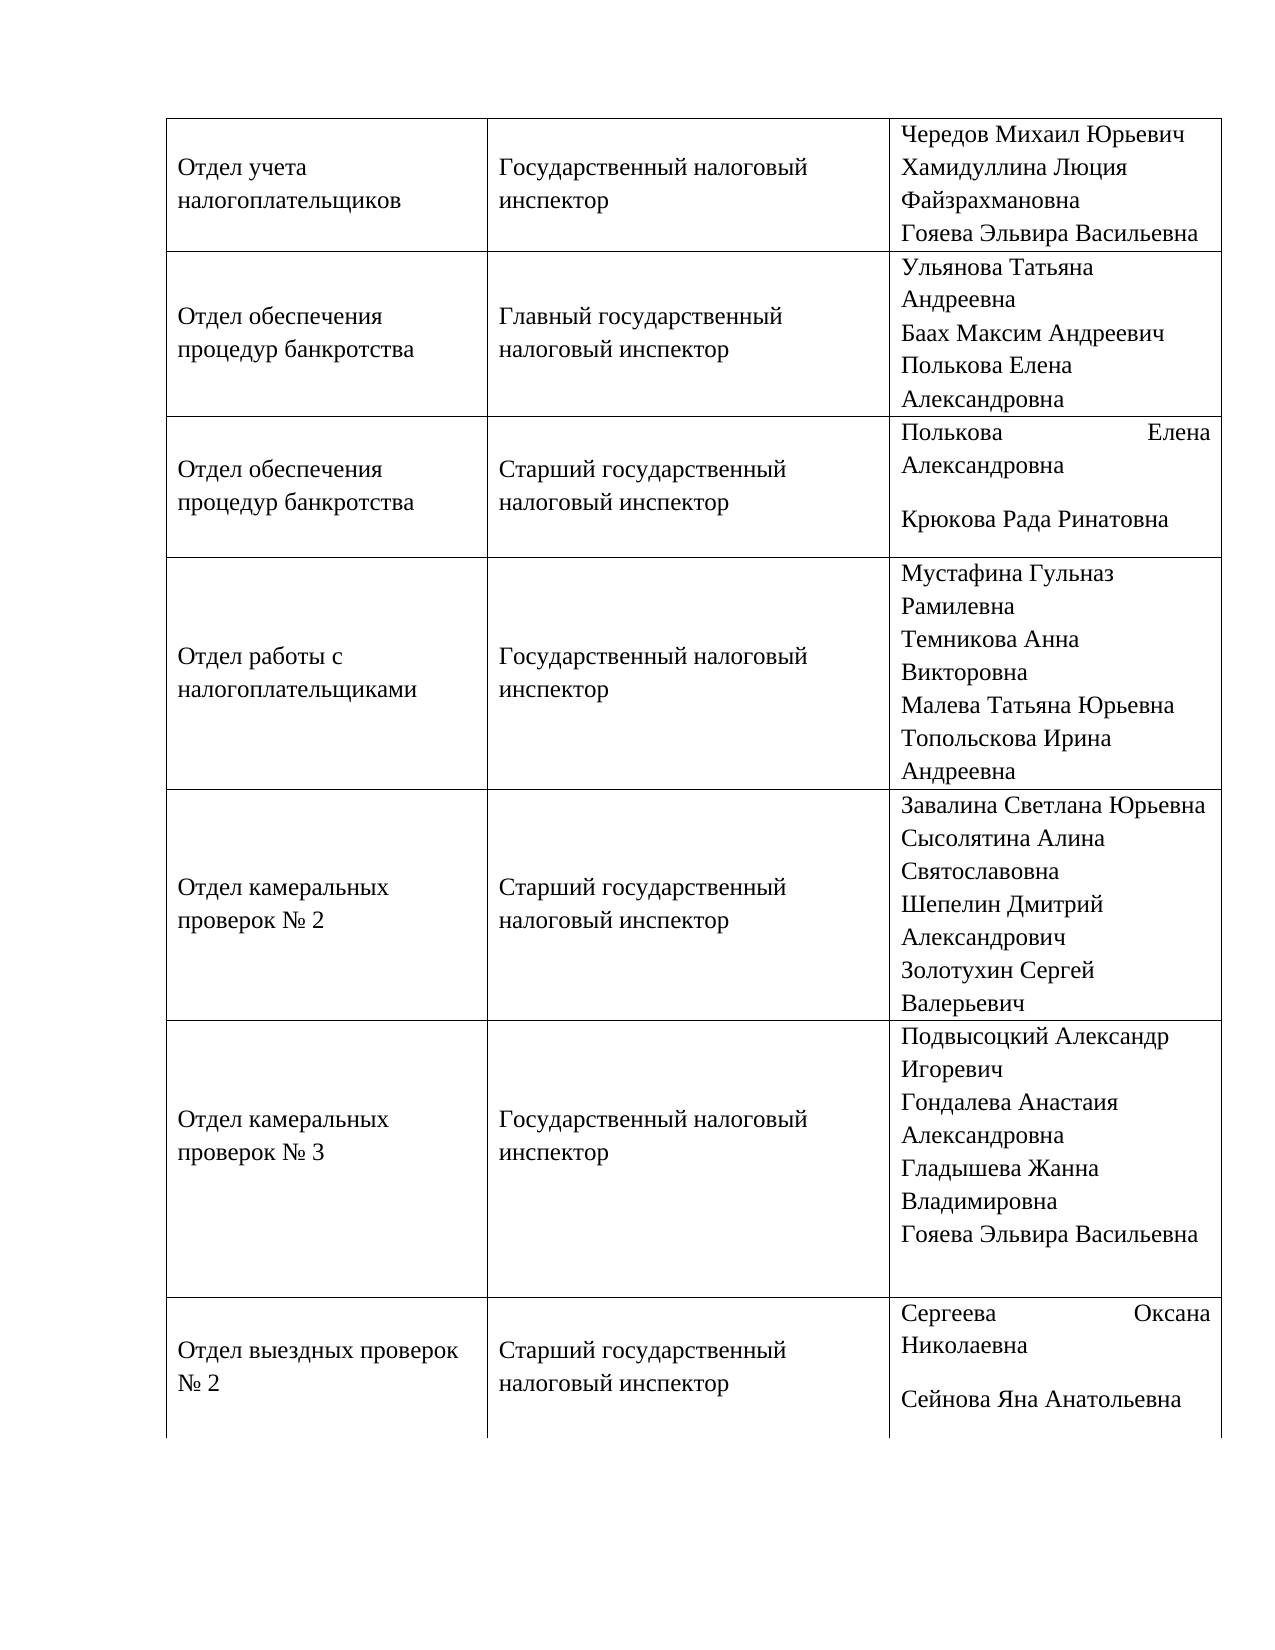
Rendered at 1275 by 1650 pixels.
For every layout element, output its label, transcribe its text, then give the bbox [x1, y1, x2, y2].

table_cell Государственный налоговый инспектор [488, 1021, 889, 1252]
table_cell Мустафина Гульназ Рамилевна Темникова Анна Викторовна Малева Татьяна Юрьевна Топольскова Ирина Андреевна [890, 558, 1221, 789]
table_cell Ульянова Татьяна Андреевна Баах Максим Андреевич Полькова Елена Александровна [890, 252, 1221, 416]
table_cell [890, 1252, 1221, 1297]
table_cell Отдел работы с налогоплательщиками [167, 558, 487, 789]
table_cell Старший государственный налоговый инспектор [488, 417, 889, 557]
table_cell Старший государственный налоговый инспектор [488, 1298, 889, 1438]
table_cell Отдел камеральных проверок № 3 [167, 1021, 487, 1252]
table_cell Отдел камеральных проверок № 2 [167, 790, 487, 1020]
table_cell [167, 119, 487, 251]
table_cell Государственный налоговый инспектор [488, 119, 889, 251]
table_cell [167, 1252, 487, 1297]
table_cell Старший государственный налоговый инспектор [488, 790, 889, 1020]
table_cell Государственный налоговый инспектор [488, 558, 889, 789]
table_cell [488, 1252, 889, 1297]
table_cell Отдел обеспечения процедур банкротства [167, 417, 487, 557]
table_cell Сергеева Оксана Николаевна Сейнова Яна Анатольевна [890, 1298, 1221, 1438]
table_cell Чередов Михаил Юрьевич Хамидуллина Люция Файзрахмановна Гояева Эльвира Васильевна [890, 119, 1221, 251]
table_cell Главный государственный налоговый инспектор [488, 252, 889, 416]
table_cell Подвысоцкий Александр Игоревич Гондалева Анастаия Александровна Гладышева Жанна Владимировна Гояева Эльвира Васильевна [890, 1021, 1221, 1252]
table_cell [167, 1298, 487, 1438]
table_cell Завалина Светлана Юрьевна Сысолятина Алина Святославовна Шепелин Дмитрий Александрович Золотухин Сергей Валерьевич [890, 790, 1221, 1020]
table_cell Отдел обеспечения процедур банкротства [167, 252, 487, 416]
table_cell Полькова Елена Александровна Крюкова Рада Ринатовна [890, 417, 1221, 557]
